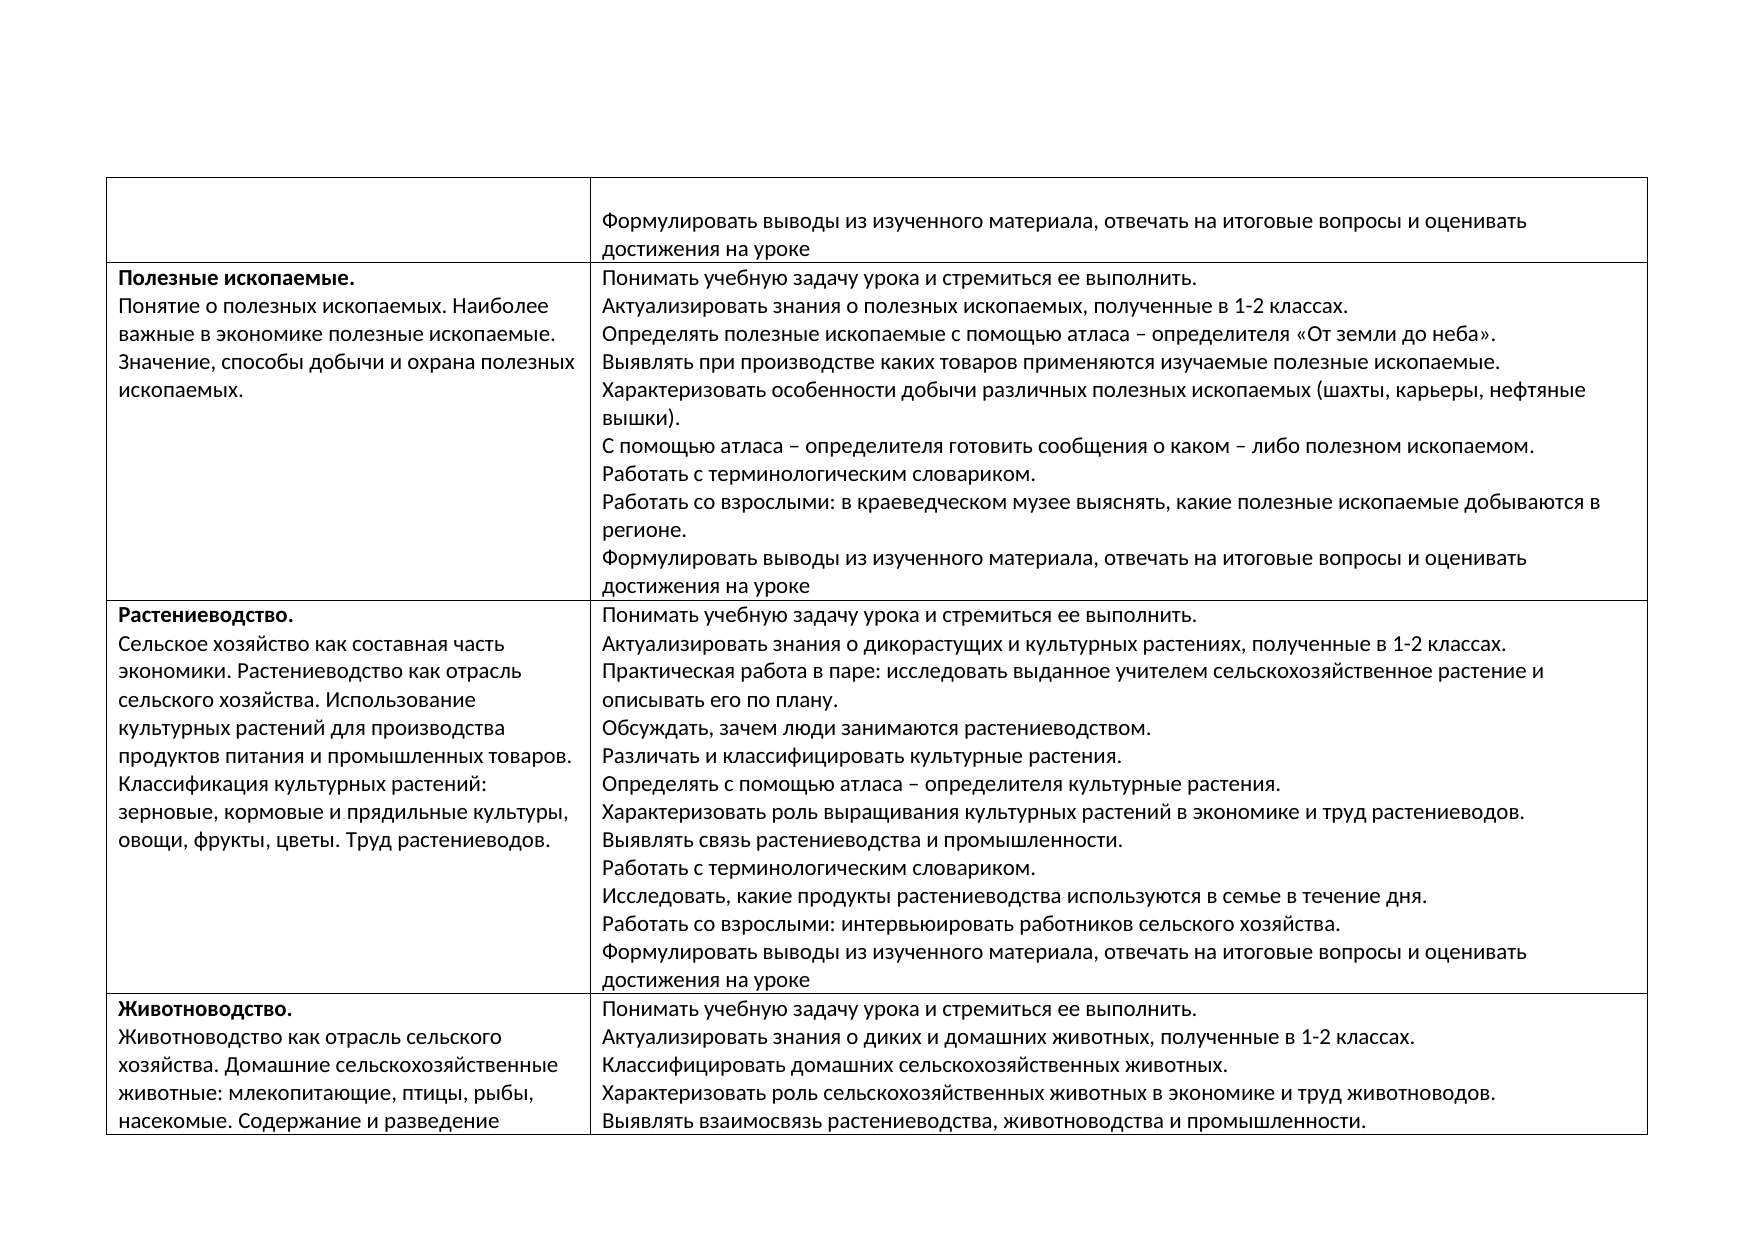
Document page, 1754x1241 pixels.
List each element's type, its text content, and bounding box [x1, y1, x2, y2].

table_cell Полезные ископаемые. Понятие о полезных ископаемых. Наиболее важные в экономике полезные ископаемые. Значение, способы добычи и охрана полезных ископаемых. [107, 263, 590, 599]
table_cell Растениеводство. Сельское хозяйство как составная часть экономики. Растениеводство как отрасль сельского хозяйства. Использование культурных растений для производства продуктов питания и промышленных товаров. Классификация культурных растений: зерновые, кормовые и прядильные культуры, овощи, фрукты, цветы. Труд растениеводов. [107, 601, 590, 993]
table_cell Понимать учебную задачу урока и стремиться ее выполнить. Актуализировать знания о полезных ископаемых, полученные в 1-2 классах. Определять полезные ископаемые с помощью атласа – определителя «От земли до неба». Выявлять при производстве каких товаров применяются изучаемые полезные ископаемые. Характеризовать особенности добычи различных полезных ископаемых (шахты, карьеры, нефтяные вышки). С помощью атласа – определителя готовить сообщения о каком – либо полезном ископаемом. Работать с терминологическим словариком. Работать со взрослыми: в краеведческом музее выяснять, какие полезные ископаемые добываются в регионе. Формулировать выводы из изученного материала, отвечать на итоговые вопросы и оценивать достижения на уроке [591, 263, 1647, 599]
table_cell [591, 994, 1647, 1134]
table_cell Понимать учебную задачу урока и стремиться ее выполнить. Актуализировать знания о дикорастущих и культурных растениях, полученные в 1-2 классах. Практическая работа в паре: исследовать выданное учителем сельскохозяйственное растение и описывать его по плану. Обсуждать, зачем люди занимаются растениеводством. Различать и классифицировать культурные растения. Определять с помощью атласа – определителя культурные растения. Характеризовать роль выращивания культурных растений в экономике и труд растениеводов. Выявлять связь растениеводства и промышленности. Работать с терминологическим словариком. Исследовать, какие продукты растениеводства используются в семье в течение дня. Работать со взрослыми: интервьюировать работников сельского хозяйства. Формулировать выводы из изученного материала, отвечать на итоговые вопросы и оценивать достижения на уроке [591, 601, 1647, 993]
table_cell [107, 994, 590, 1134]
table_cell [591, 178, 1647, 262]
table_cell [107, 178, 590, 262]
